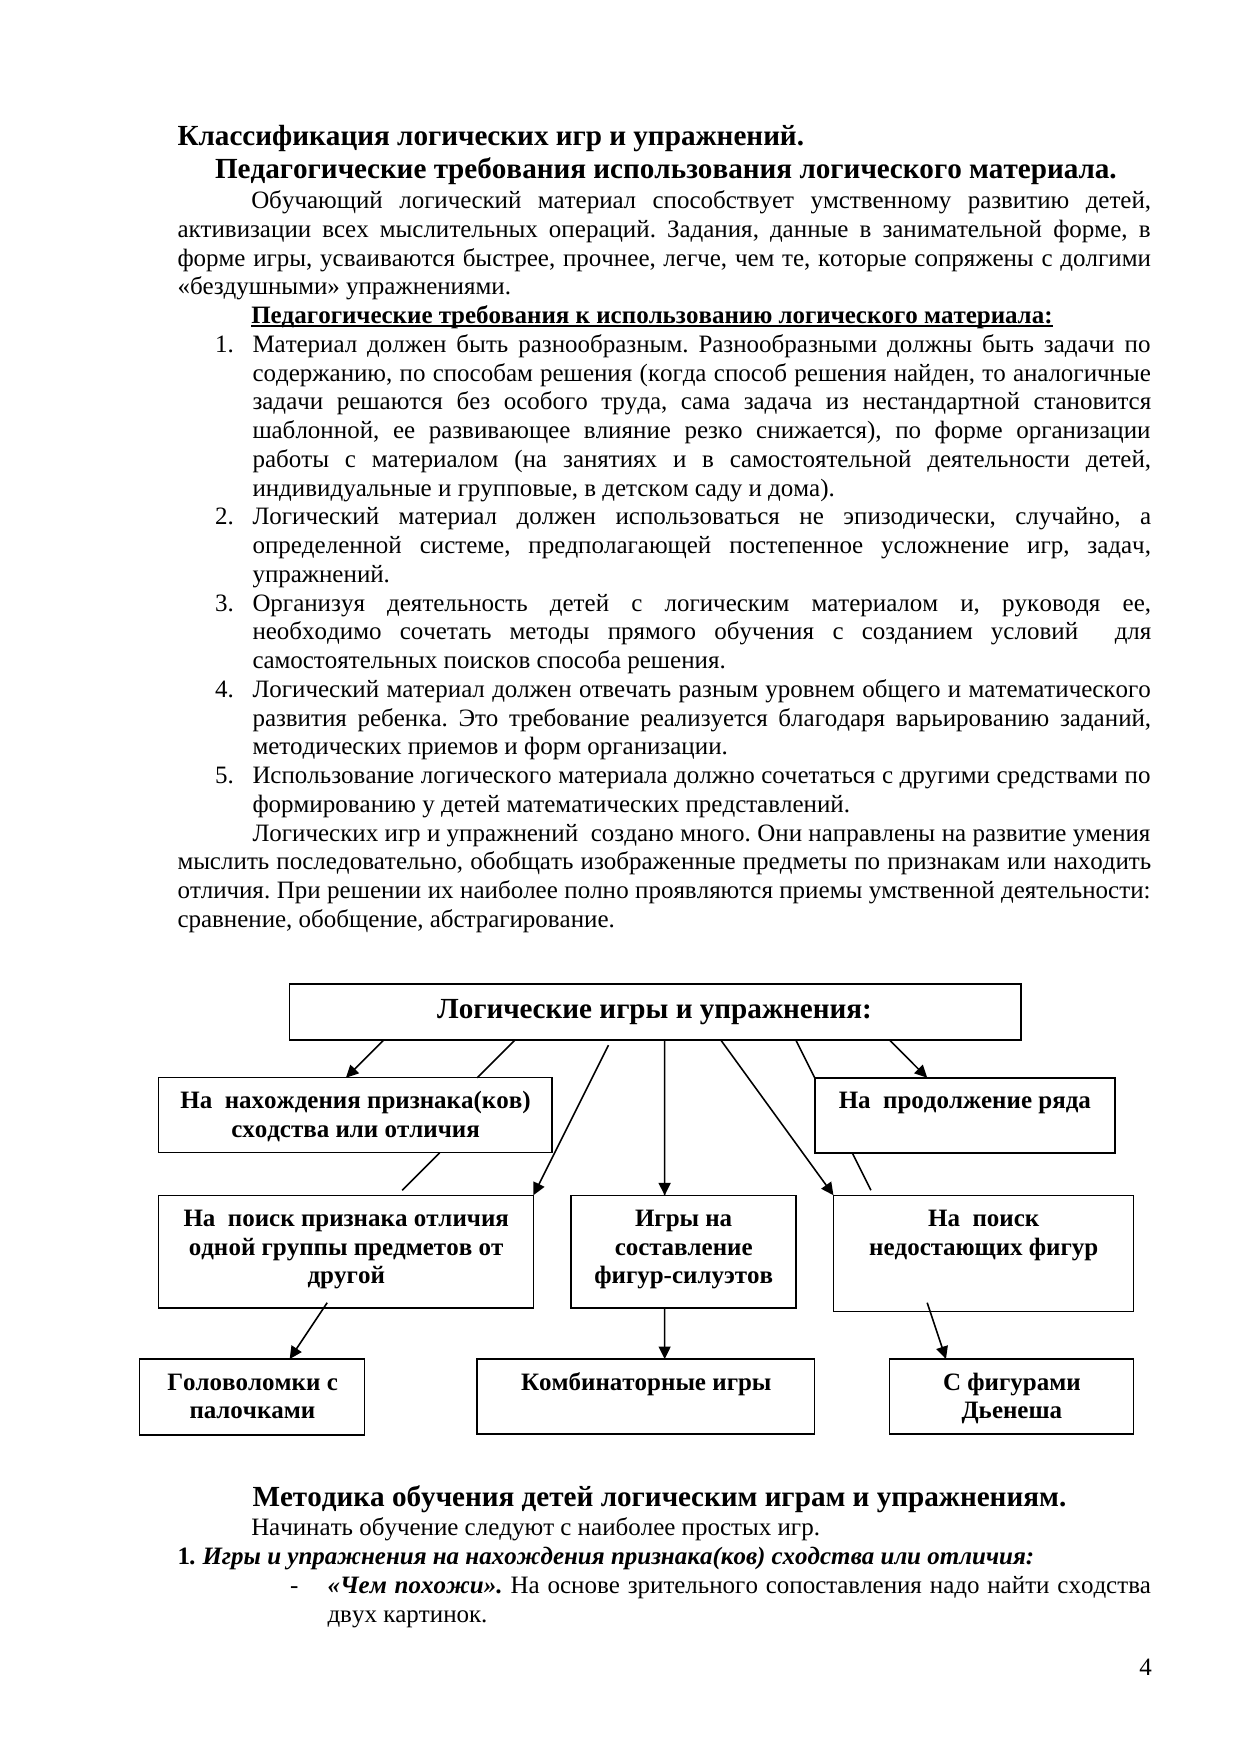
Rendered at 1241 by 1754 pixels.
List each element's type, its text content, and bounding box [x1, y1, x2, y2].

text Логических игр и упражнений создано много. Они направлены на развитие умения мыслить последовательно, обобщать изображенные предметы по признакам или находить отличия. При решении их наиболее полно проявляются приемы умственной деятельности: сравнение, обобщение, абстрагирование. [177, 818, 1152, 933]
text Методика обучения детей логическим играм и упражнениям. [252, 1479, 1152, 1512]
text Педагогические требования использования логического материала. [215, 152, 1152, 185]
list Логический материал должен использоваться не эпизодически, случайно, а определенной системе, предполагающей постепенное усложнение игр, задач, упражнений. [215, 501, 1152, 588]
text Классификация логических игр и упражнений. [177, 118, 1152, 152]
list Использование логического материала должно сочетаться с другими средствами по формированию у детей математических представлений. [215, 760, 1152, 818]
list «Чем похожи». На основе зрительного сопоставления надо найти сходства двух картинок. [290, 1570, 1152, 1627]
text 1. Игры и упражнения на нахождения признака(ков) сходства или отличия: [177, 1541, 1152, 1570]
text Обучающий логический материал способствует умственному развитию детей, активизации всех мыслительных операций. Задания, данные в занимательной форме, в форме игры, усваиваются быстрее, прочнее, легче, чем те, которые сопряжены с долгими «бездушными» упражнениями. [177, 185, 1152, 300]
text Начинать обучение следуют с наиболее простых игр. [177, 1512, 1152, 1541]
text Педагогические требования к использованию логического материала: [177, 300, 1152, 329]
list Организуя деятельность детей с логическим материалом и, руководя ее, необходимо сочетать методы прямого обучения с созданием условий для самостоятельных поисков способа решения. [215, 588, 1152, 674]
list Логический материал должен отвечать разным уровнем общего и математического развития ребенка. Это требование реализуется благодаря варьированию заданий, методических приемов и форм организации. [215, 674, 1152, 760]
list Материал должен быть разнообразным. Разнообразными должны быть задачи по содержанию, по способам решения (когда способ решения найден, то аналогичные задачи решаются без особого труда, сама задача из нестандартной становится шаблонной, ее развивающее влияние резко снижается), по форме организации работы с материалом (на занятиях и в самостоятельной деятельности детей, индивидуальные и групповые, в детском саду и дома). [215, 329, 1152, 501]
